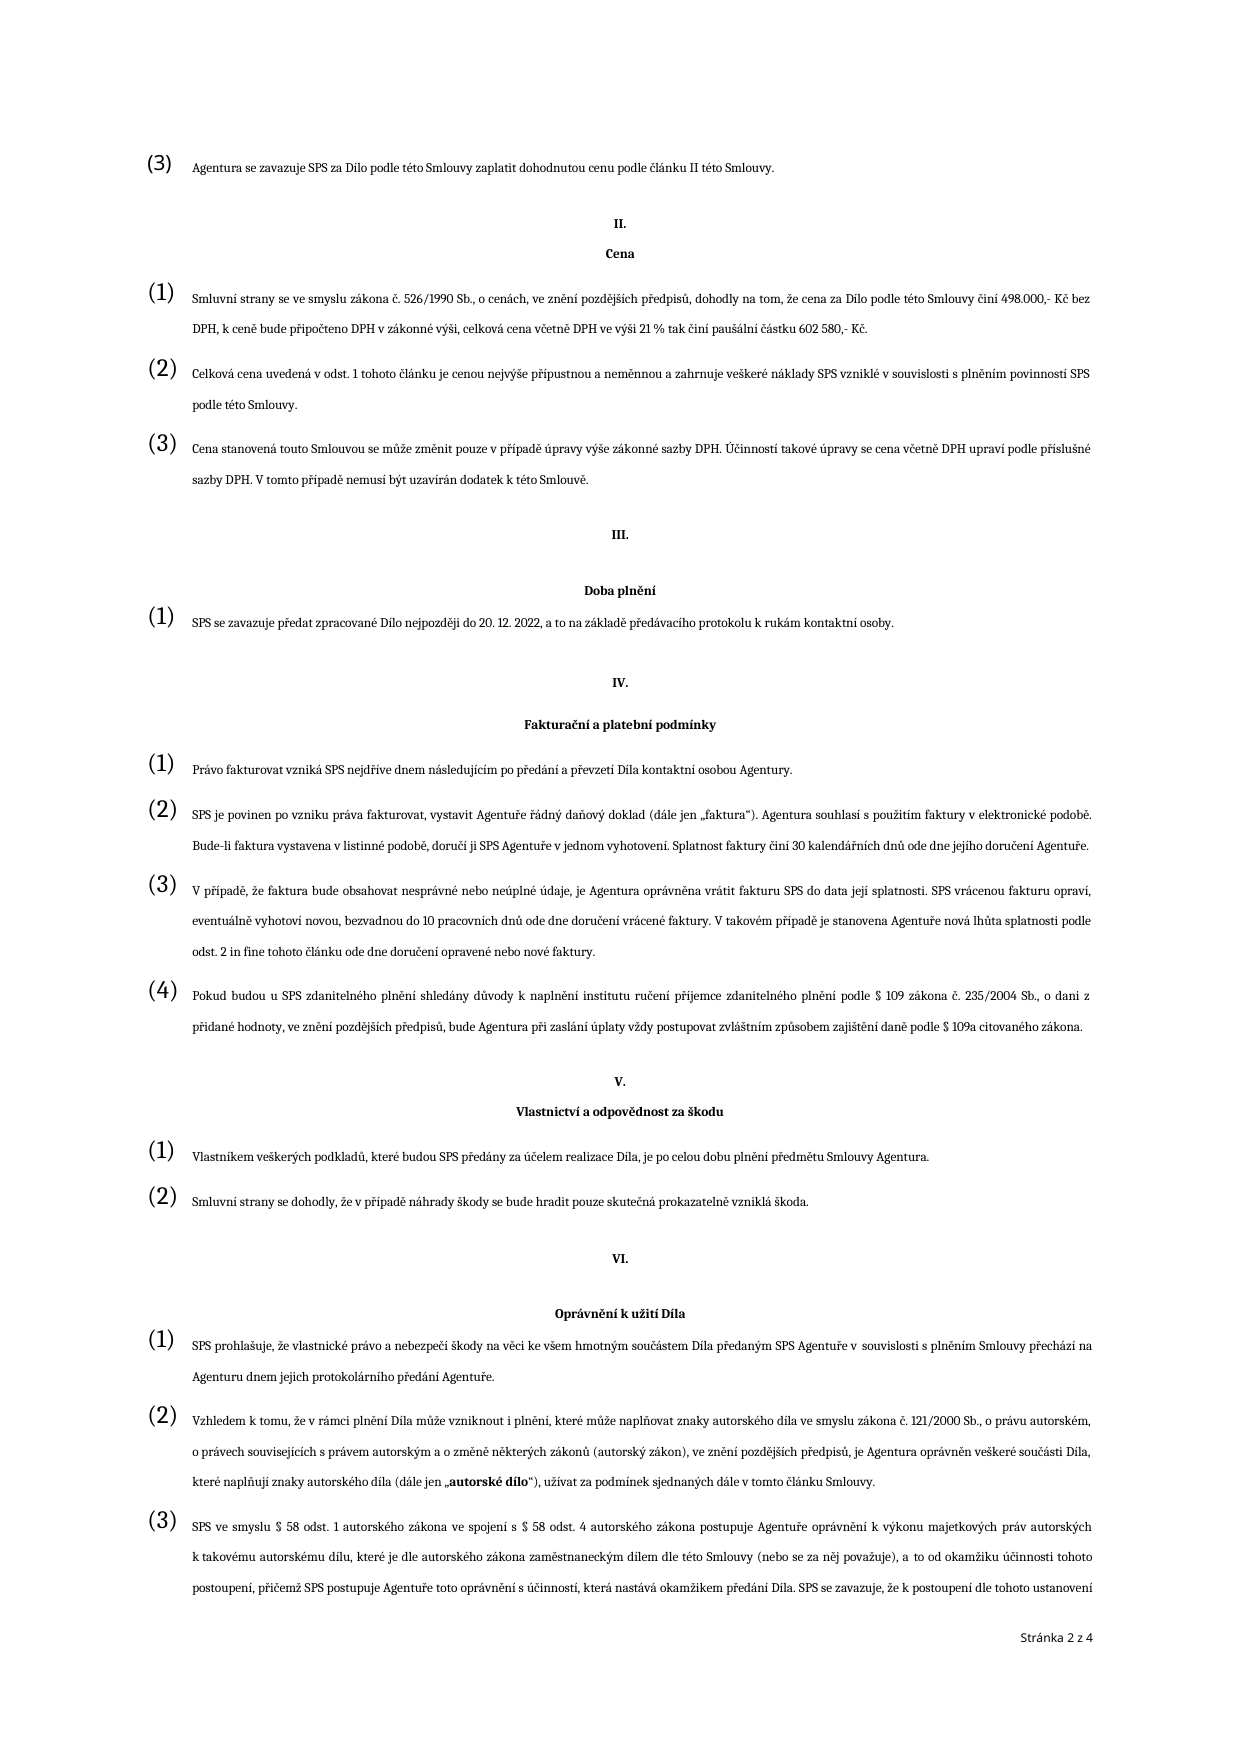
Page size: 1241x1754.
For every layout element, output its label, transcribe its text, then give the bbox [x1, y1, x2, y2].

list SPS se zavazuje předat zpracované Dílo nejpozději do 20. 12. 2022, a to na základě předávacího protokolu k rukám kontaktní osoby. [147, 602, 1093, 631]
list Cena stanovená touto Smlouvou se může změnit pouze v případě úpravy výše zákonné sazby DPH. Účinností takové úpravy se cena včetně DPH upraví podle příslušné sazby DPH. V tomto případě nemusí být uzavírán dodatek k této Smlouvě. [147, 429, 1093, 488]
text Fakturační a platební podmínky [147, 707, 1093, 733]
list Agentura se zavazuje SPS za Dílo podle této Smlouvy zaplatit dohodnutou cenu podle článku II této Smlouvy. [147, 148, 1093, 176]
text Vlastnictví a odpovědnost za škodu [147, 1094, 1093, 1120]
text IV. [147, 664, 1093, 690]
text Oprávnění k užití Díla [147, 1295, 1093, 1321]
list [147, 1506, 1093, 1595]
list Vzhledem k tomu, že v rámci plnění Díla může vzniknout i plnění, které může naplňovat znaky autorského díla ve smyslu zákona č. 121/2000 Sb., o právu autorském, o právech souvisejících s právem autorským a o změně některých zákonů (autorský zákon), ve znění pozdějších předpisů, je Agentura oprávněn veškeré součásti Díla, které naplňují znaky autorského díla (dále jen „autorské dílo“), užívat za podmínek sjednaných dále v tomto článku Smlouvy. [147, 1401, 1093, 1490]
list Smluvní strany se dohodly, že v případě náhrady škody se bude hradit pouze skutečná prokazatelně vzniklá škoda. [147, 1182, 1093, 1211]
text Cena [147, 235, 1093, 262]
text VI. [147, 1240, 1093, 1266]
text III. [147, 517, 1093, 543]
text V. [147, 1063, 1093, 1090]
text Doba plnění [147, 572, 1093, 598]
list Vlastníkem veškerých podkladů, které budou SPS předány za účelem realizace Díla, je po celou dobu plnění předmětu Smlouvy Agentura. [147, 1136, 1093, 1165]
list SPS je povinen po vzniku práva fakturovat, vystavit Agentuře řádný daňový doklad (dále jen „faktura“). Agentura souhlasí s použitím faktury v elektronické podobě. Bude-li faktura vystavena v listinné podobě, doručí ji SPS Agentuře v jednom vyhotovení. Splatnost faktury činí 30 kalendářních dnů ode dne jejího doručení Agentuře. [147, 795, 1093, 854]
list Pokud budou u SPS zdanitelného plnění shledány důvody k naplnění institutu ručení příjemce zdanitelného plnění podle § 109 zákona č. 235/2004 Sb., o dani z přidané hodnoty, ve znění pozdějších předpisů, bude Agentura při zaslání úplaty vždy postupovat zvláštním způsobem zajištění daně podle § 109a citovaného zákona. [147, 976, 1093, 1034]
list SPS prohlašuje, že vlastnické právo a nebezpečí škody na věci ke všem hmotným součástem Díla předaným SPS Agentuře v souvislosti s plněním Smlouvy přechází na Agenturu dnem jejich protokolárního předání Agentuře. [147, 1325, 1093, 1384]
list Smluvní strany se ve smyslu zákona č. 526/1990 Sb., o cenách, ve znění pozdějších předpisů, dohodly na tom, že cena za Dílo podle této Smlouvy činí 498.000,- Kč bez DPH, k ceně bude připočteno DPH v zákonné výši, celková cena včetně DPH ve výši 21 % tak činí paušální částku 602 580,- Kč. [147, 278, 1093, 337]
list Právo fakturovat vzniká SPS nejdříve dnem následujícím po předání a převzetí Díla kontaktní osobou Agentury. [147, 749, 1093, 778]
list V případě, že faktura bude obsahovat nesprávné nebo neúplné údaje, je Agentura oprávněna vrátit fakturu SPS do data její splatnosti. SPS vrácenou fakturu opraví, eventuálně vyhotoví novou, bezvadnou do 10 pracovních dnů ode dne doručení vrácené faktury. V takovém případě je stanovena Agentuře nová lhůta splatnosti podle odst. 2 in fine tohoto článku ode dne doručení opravené nebo nové faktury. [147, 870, 1093, 959]
list Celková cena uvedená v odst. 1 tohoto článku je cenou nejvýše přípustnou a neměnnou a zahrnuje veškeré náklady SPS vzniklé v souvislosti s plněním povinností SPS podle této Smlouvy. [147, 353, 1093, 412]
text II. [147, 205, 1093, 232]
